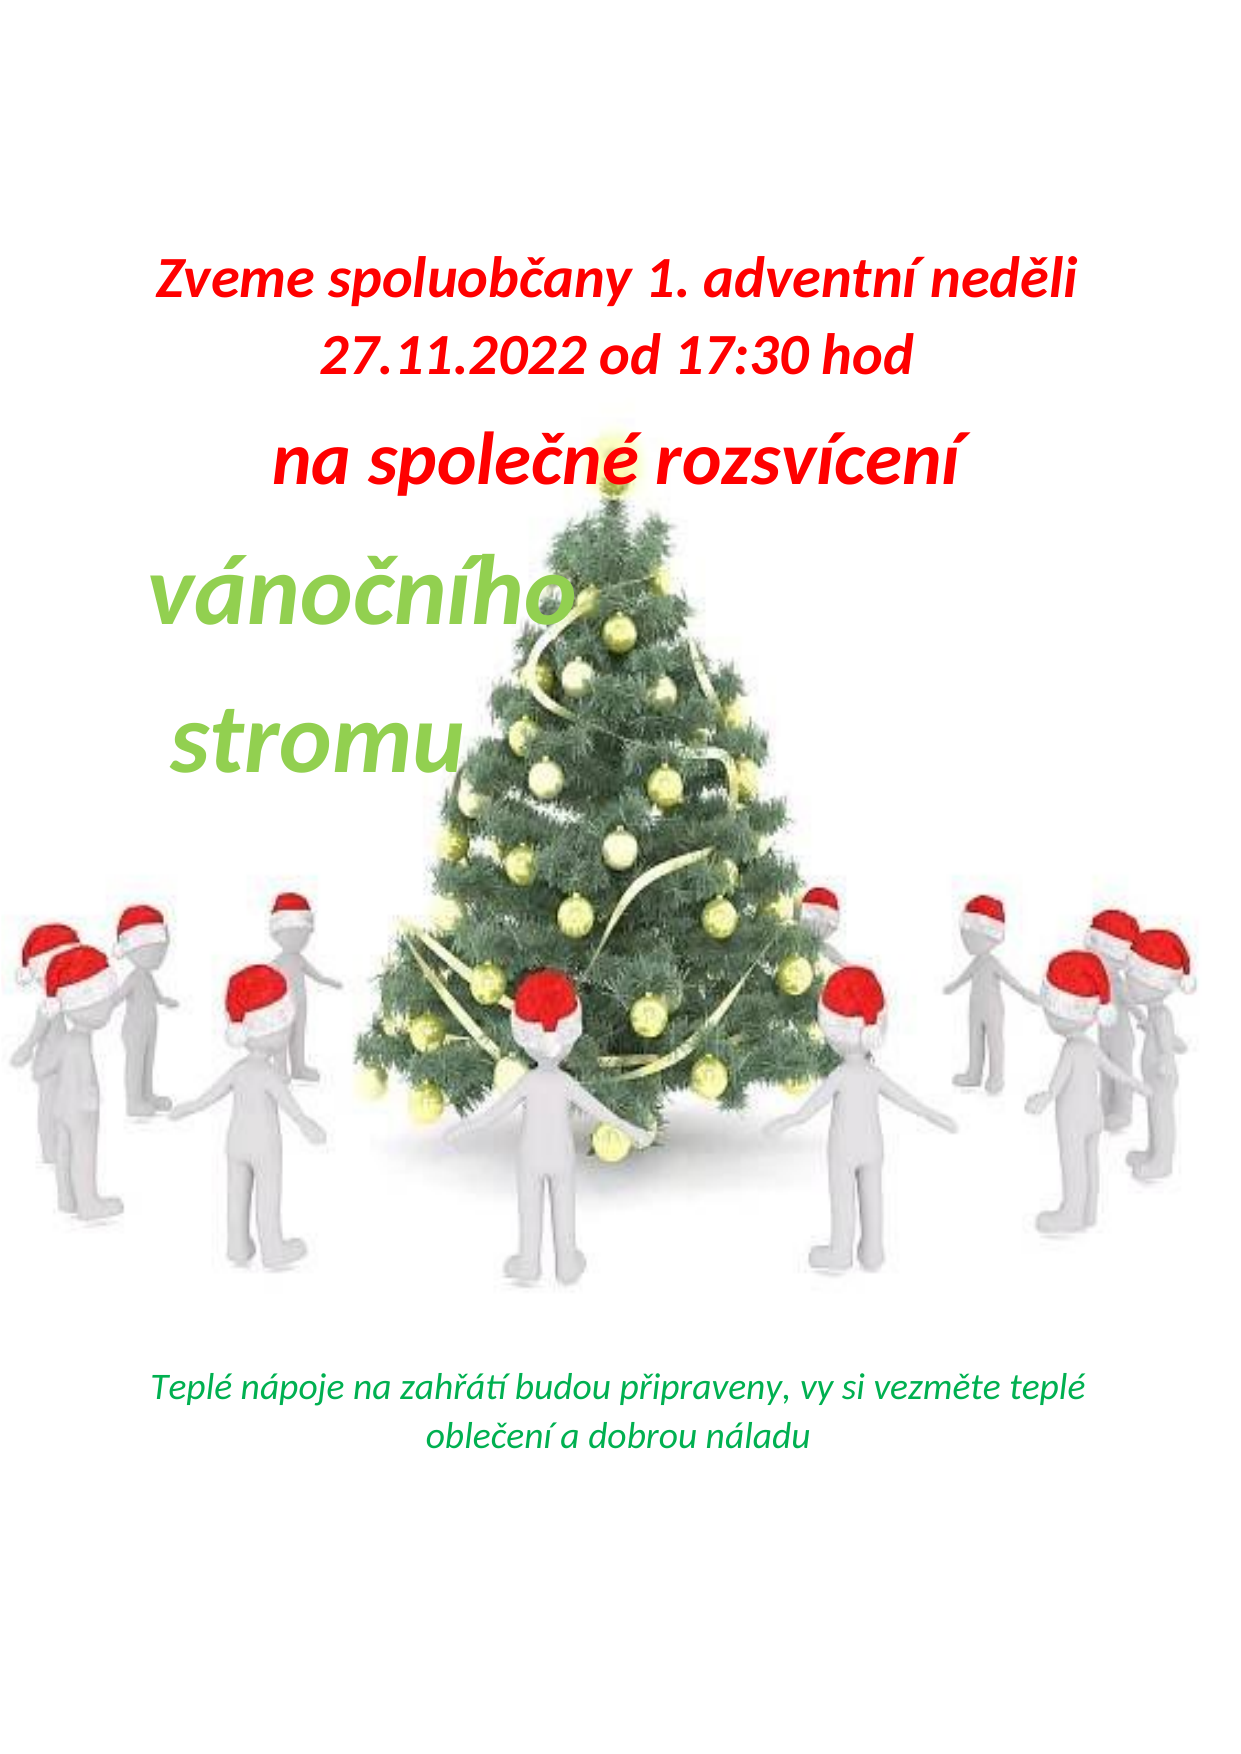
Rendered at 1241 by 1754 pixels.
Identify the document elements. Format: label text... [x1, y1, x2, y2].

text vánočního [148, 527, 1093, 649]
picture [1, 241, 1241, 1301]
text stromu [148, 676, 1093, 798]
text Teplé nápoje na zahřátí budou připraveny, vy si vezměte teplé oblečení a dobrou náladu [148, 1363, 1093, 1458]
text Zveme spoluobčany 1. adventní neděli 27.11.2022 od 17:30 hod [148, 241, 1093, 389]
text na společné rozsvícení [148, 412, 1093, 503]
